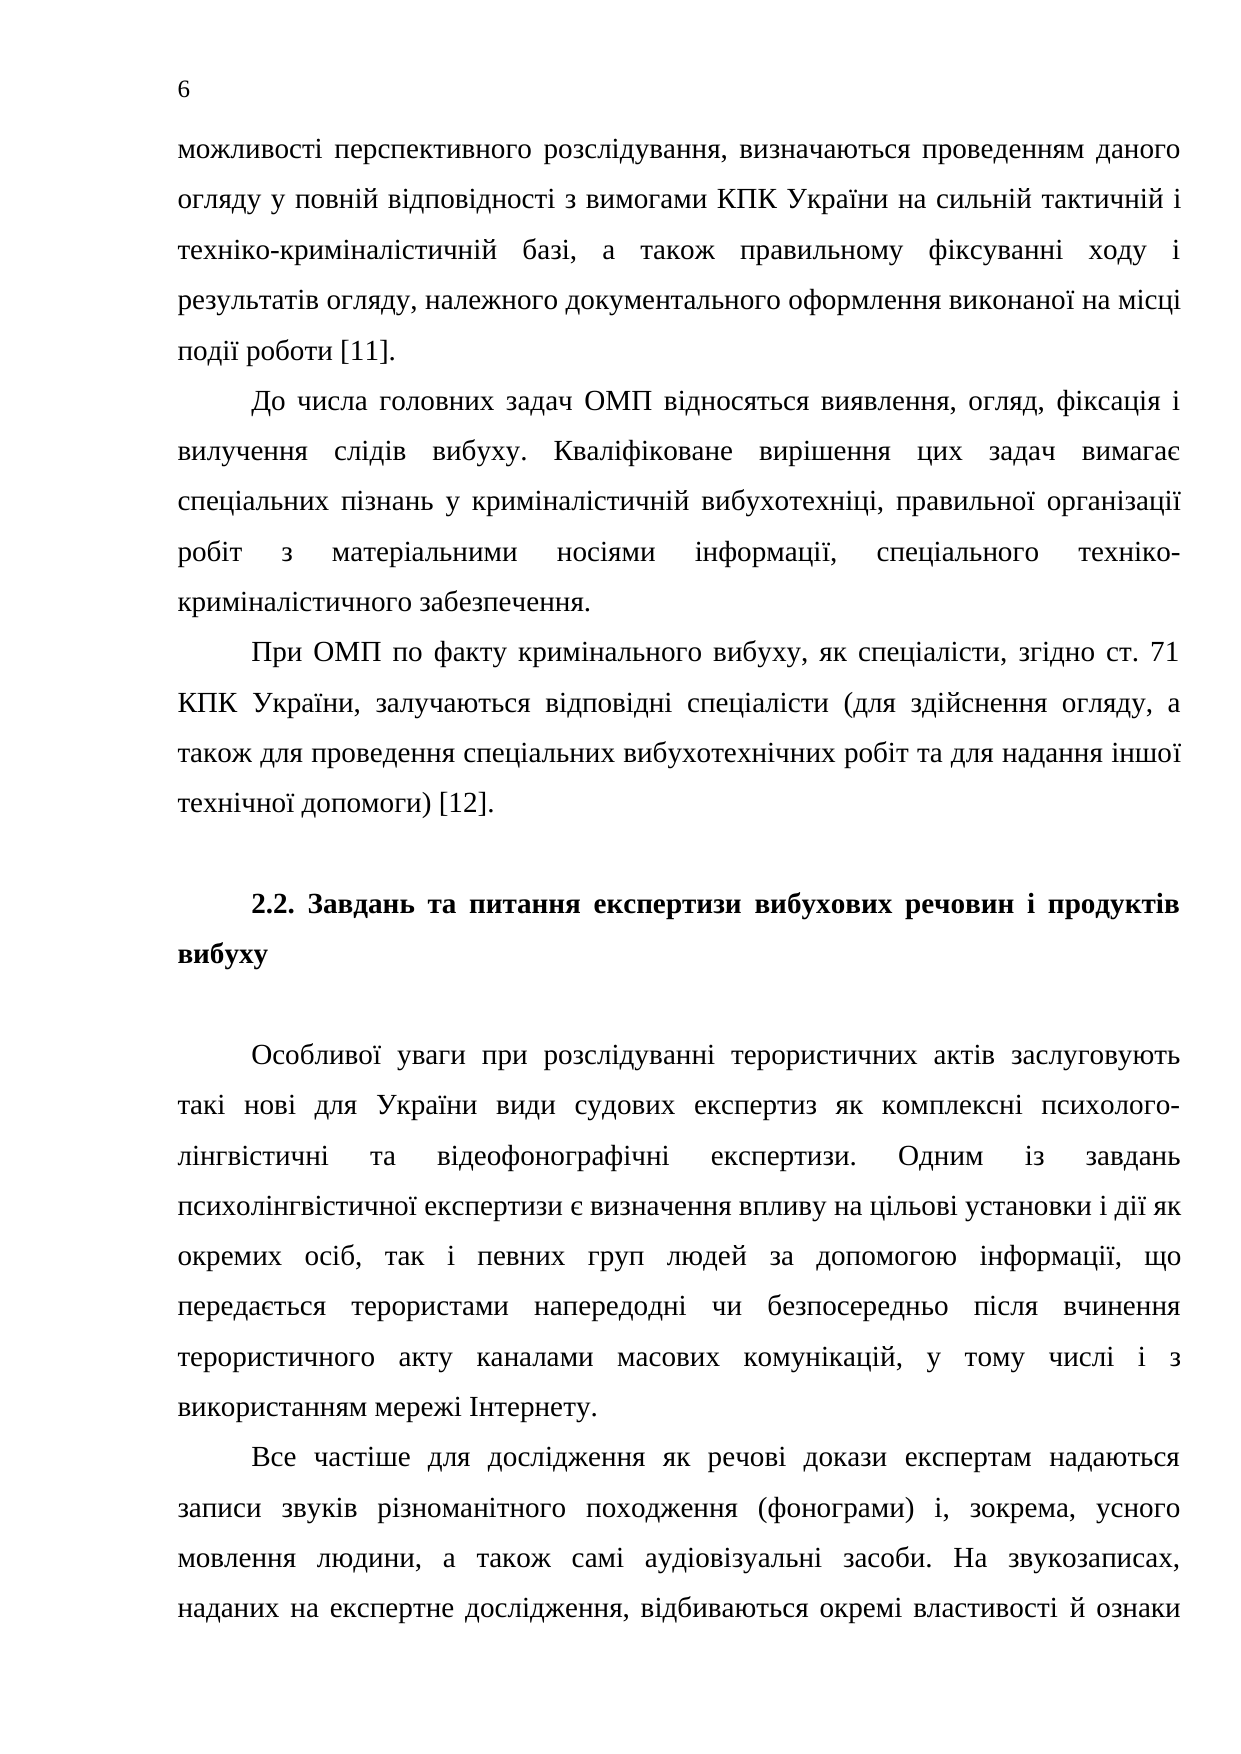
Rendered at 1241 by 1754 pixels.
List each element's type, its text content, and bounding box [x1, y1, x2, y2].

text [177, 1439, 1181, 1624]
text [177, 131, 1181, 366]
text 2.2. Завдань та питання експертизи вибухових речовин і продуктів вибуху [177, 886, 1181, 970]
text До числа головних задач ОМП відносяться виявлення, огляд, фіксація і вилучення слідів вибуху. Кваліфіковане вирішення цих задач вимагає спеціальних пізнань у криміналістичній вибухотехніці, правильної організації робіт з матеріальними носіями інформації, спеціального техніко-криміналістичного забезпечення. [177, 383, 1181, 618]
text Особливої уваги при розслідуванні терористичних актів заслуговують такі нові для України види судових експертиз як комплексні психолого-лінгвістичні та відеофонографічні експертизи. Одним із завдань психолінгвістичної експертизи є визначення впливу на цільові установки і дії як окремих осіб, так і певних груп людей за допомогою інформації, що передається терористами напередодні чи безпосередньо після вчинення терористичного акту каналами масових комунікацій, у тому числі і з використанням мережі Інтернету. [177, 1037, 1181, 1423]
text При ОМП по факту кримінального вибуху, як спеціалісти, згідно ст. 71 КПК України, залучаються відповідні спеціалісти (для здійснення огляду, а також для проведення спеціальних вибухотехнічних робіт та для надання іншої технічної допомоги) [12]. [177, 634, 1181, 819]
